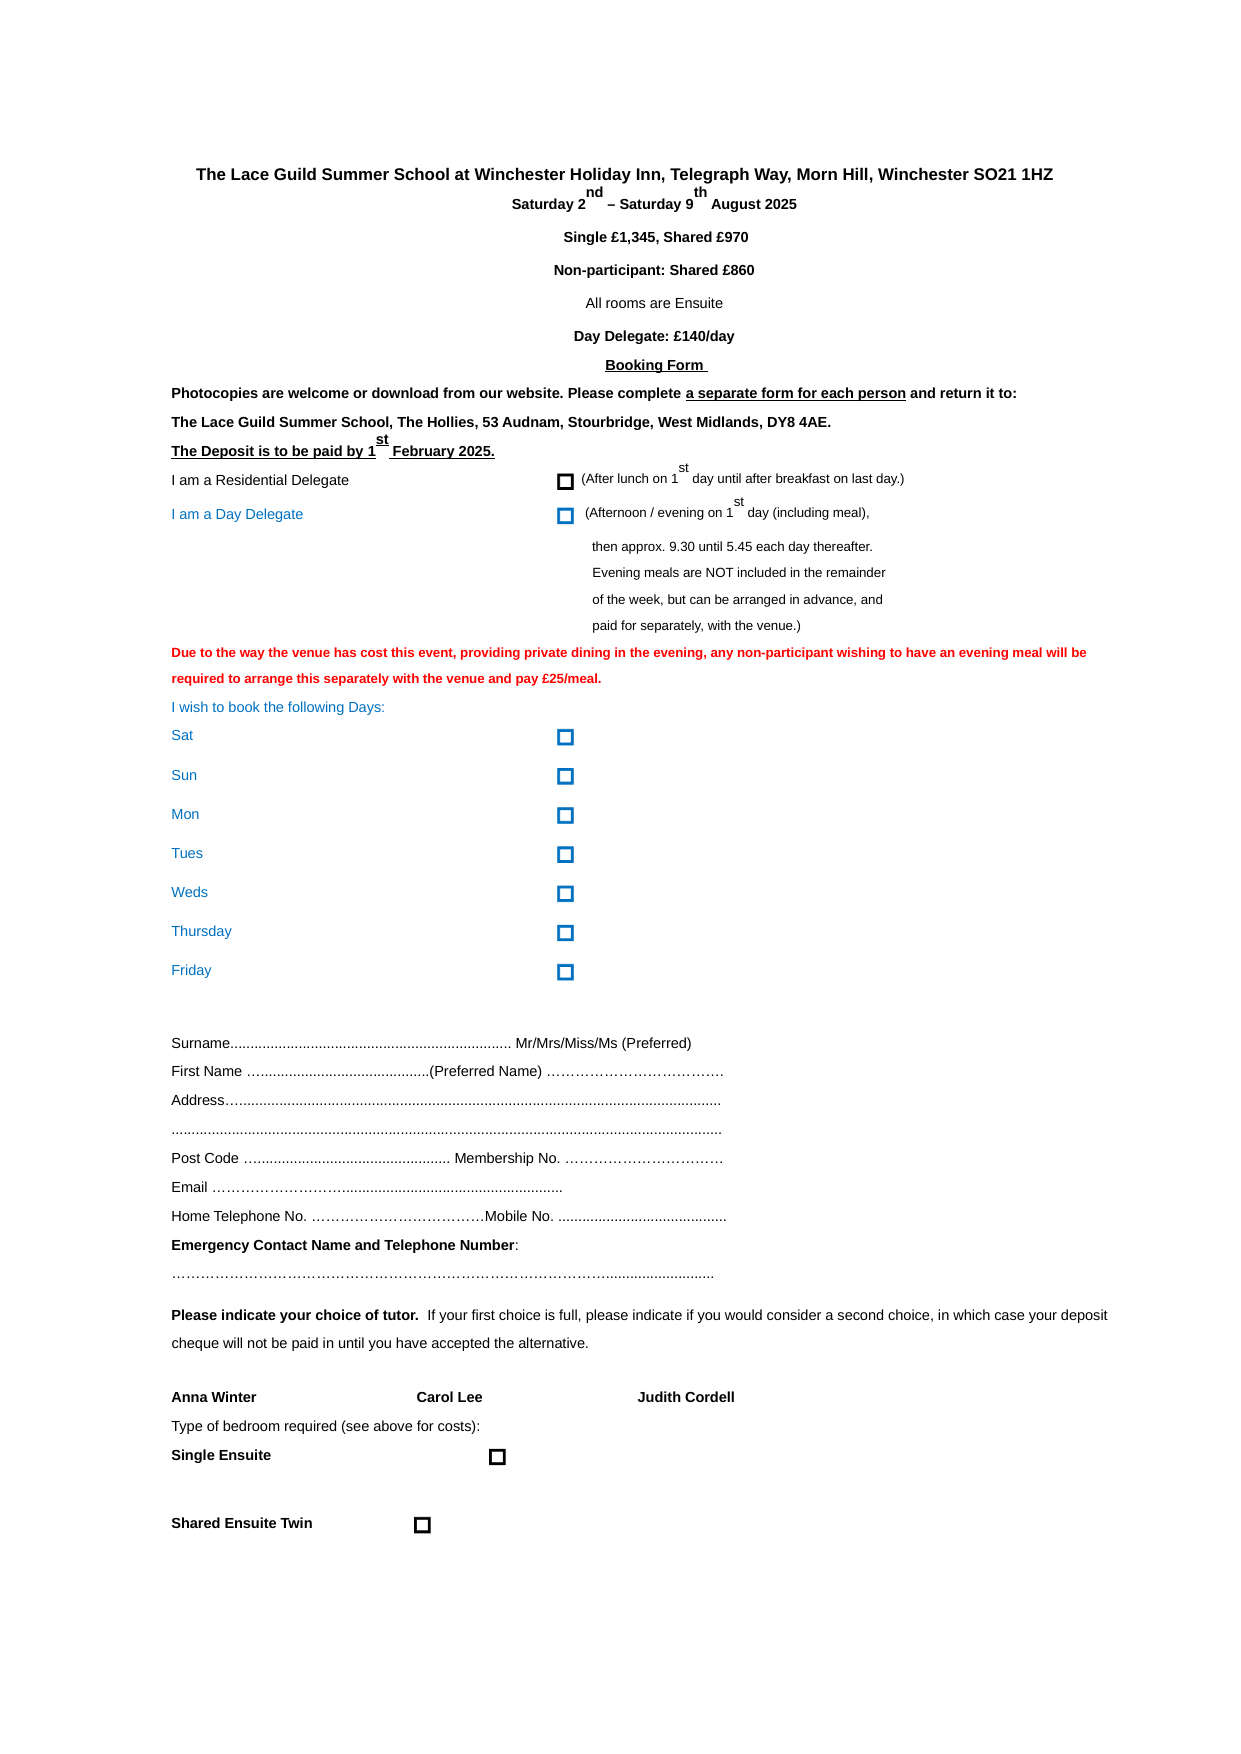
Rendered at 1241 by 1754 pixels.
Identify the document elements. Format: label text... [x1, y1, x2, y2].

text Sun [171, 754, 1137, 788]
text Type of bedroom required (see above for costs): [171, 1406, 1137, 1435]
text I am a Day Delegate (Afternoon / evening on 1st day (including meal), [171, 494, 1137, 528]
text Due to the way the venue has cost this event, providing private dining in the evening, any non-participant wishing to have an evening meal will be required to arrange this separately with the venue and pay £25/meal. [171, 634, 1137, 686]
text of the week, but can be arranged in advance, and [171, 581, 1137, 607]
text Emergency Contact Name and Telephone Number: [171, 1224, 1137, 1253]
text Friday [171, 950, 1137, 984]
text Mon [171, 794, 1137, 828]
text The Lace Guild Summer School at Winchester Holiday Inn, Telegraph Way, Morn Hill, Winchester SO21 1HZ [112, 150, 1137, 183]
text ......................................................................................................................................... [171, 1109, 1137, 1138]
text Email ………………………....................................................... [171, 1167, 1137, 1195]
text Home Telephone No. ………………………………Mobile No. .......................................... [171, 1196, 1137, 1224]
text then approx. 9.30 until 5.45 each day thereafter. [171, 528, 1137, 554]
text Saturday 2nd – Saturday 9th August 2025 [171, 184, 1137, 212]
text Sat [171, 715, 1137, 749]
text Surname...................................................................... Mr/Mrs/Miss/Ms (Preferred) [171, 1022, 1137, 1051]
text First Name …..........................................(Preferred Name) ………………………………. [171, 1051, 1137, 1080]
text Evening meals are NOT included in the remainder [171, 554, 1137, 581]
text Day Delegate: £140/day [171, 316, 1137, 344]
text paid for separately, with the venue.) [171, 607, 1137, 633]
text Thursday [171, 911, 1137, 945]
text The Deposit is to be paid by 1st February 2025. [171, 431, 1137, 460]
text Post Code …................................................ Membership No. …………………………… [171, 1138, 1137, 1167]
text Single Ensuite [171, 1435, 1137, 1469]
text Tues [171, 833, 1137, 867]
text Booking Form [171, 344, 1137, 373]
text Shared Ensuite Twin [171, 1503, 1137, 1537]
text The Lace Guild Summer School, The Hollies, 53 Audnam, Stourbridge, West Midlands, DY8 4AE. [171, 402, 1137, 431]
text Anna Winter Carol Lee Judith Cordell [171, 1377, 1137, 1406]
text Non-participant: Shared £860 [171, 250, 1137, 278]
text All rooms are Ensuite [171, 283, 1137, 311]
text I am a Residential Delegate (After lunch on 1st day until after breakfast on last day.) [171, 460, 1155, 494]
text Weds [171, 872, 1137, 906]
text Single £1,345, Shared £970 [171, 217, 1137, 245]
text ………………………………………………………………………………........................... [171, 1253, 1137, 1282]
text Address…........................................................................................................................ [171, 1080, 1137, 1109]
text I wish to book the following Days: [171, 686, 1137, 715]
text Please indicate your choice of tutor. If your first choice is full, please indicate if you would consider a second choice, in which case your deposit cheque will not be paid in until you have accepted the alternative. [171, 1295, 1137, 1352]
text Photocopies are welcome or download from our website. Please complete a separate form for each person and return it to: [171, 373, 1137, 402]
